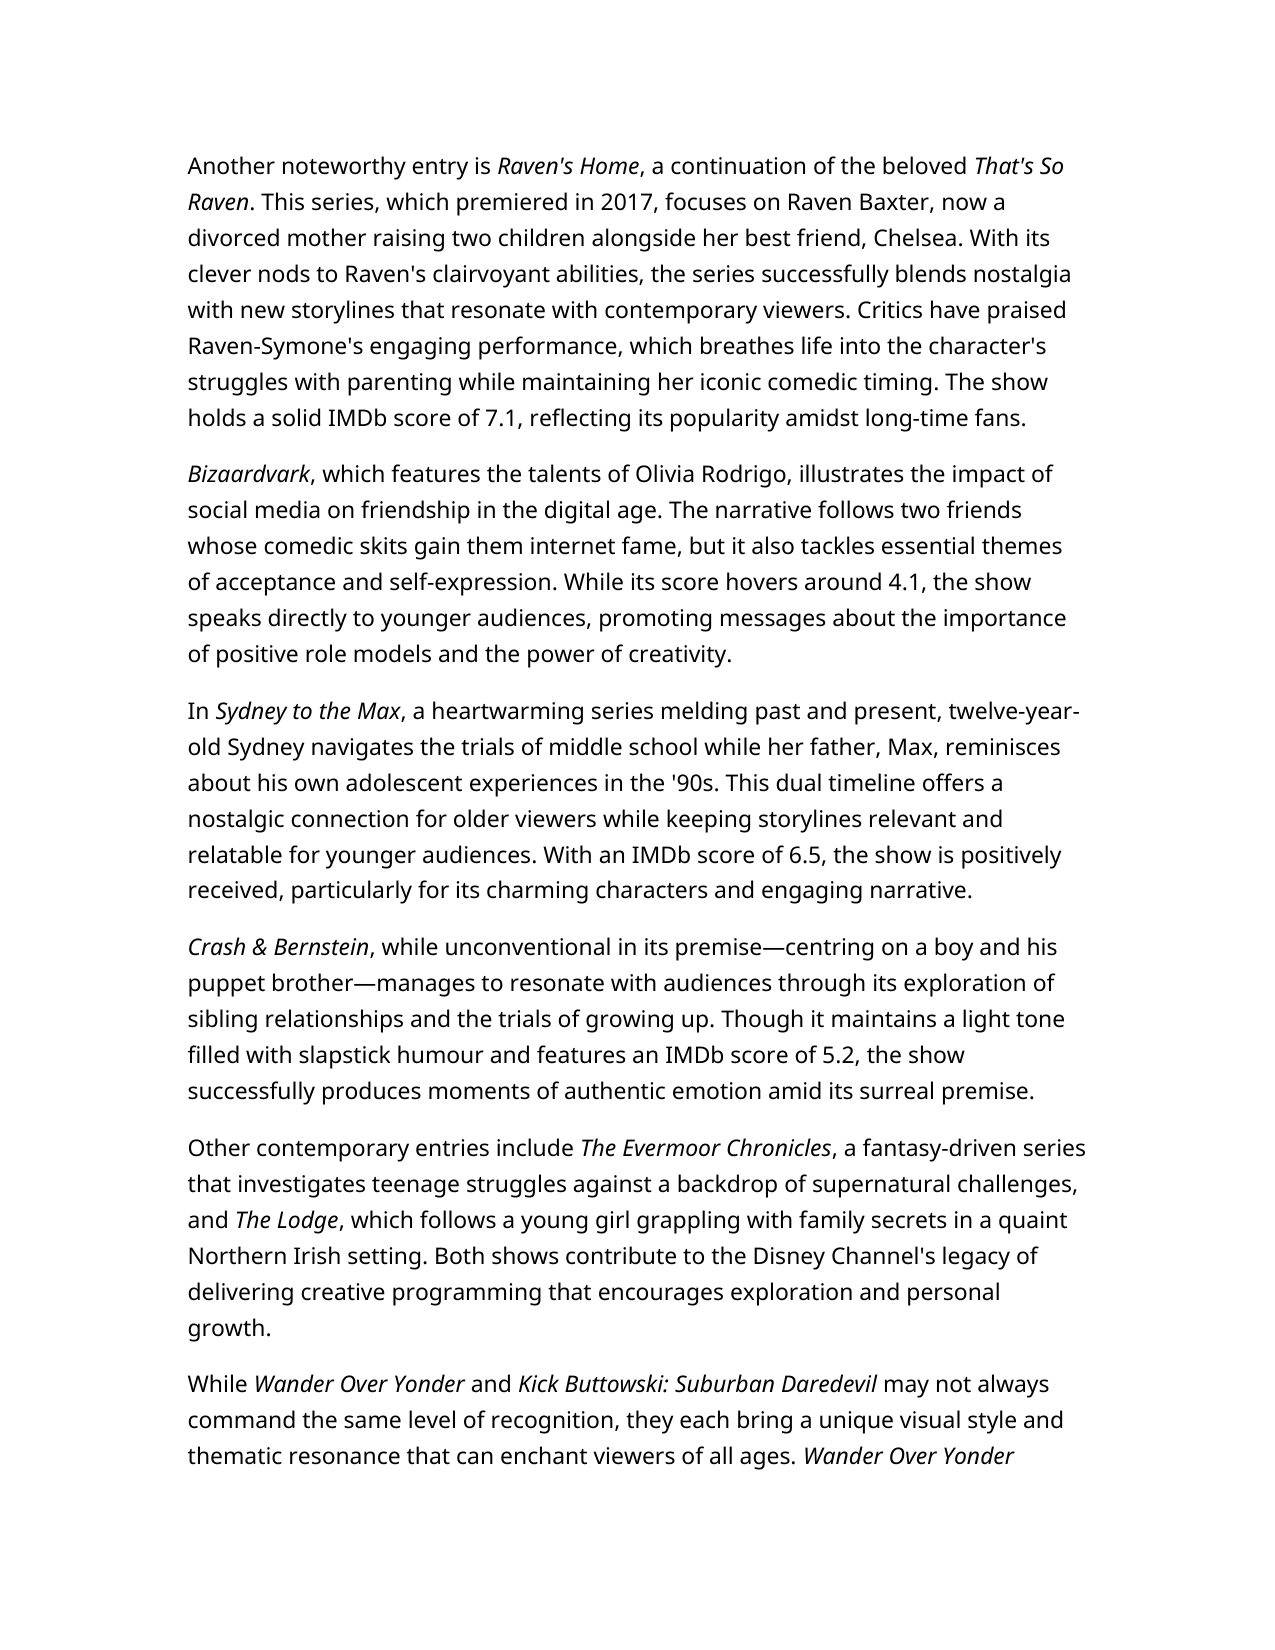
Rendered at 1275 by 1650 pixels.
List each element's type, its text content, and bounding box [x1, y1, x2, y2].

text Bizaardvark, which features the talents of Olivia Rodrigo, illustrates the impact of social media on friendship in the digital age. The narrative follows two friends whose comedic skits gain them internet fame, but it also tackles essential themes of acceptance and self-expression. While its score hovers around 4.1, the show speaks directly to younger audiences, promoting messages about the importance of positive role models and the power of creativity. [187, 458, 1087, 669]
text Other contemporary entries include The Evermoor Chronicles, a fantasy-driven series that investigates teenage struggles against a backdrop of supernatural challenges, and The Lodge, which follows a young girl grappling with family secrets in a quaint Northern Irish setting. Both shows contribute to the Disney Channel's legacy of delivering creative programming that encourages exploration and personal growth. [187, 1132, 1087, 1343]
text Another noteworthy entry is Raven's Home, a continuation of the beloved That's So Raven. This series, which premiered in 2017, focuses on Raven Baxter, now a divorced mother raising two children alongside her best friend, Chelsea. With its clever nods to Raven's clairvoyant abilities, the series successfully blends nostalgia with new storylines that resonate with contemporary viewers. Critics have praised Raven-Symone's engaging performance, which breathes life into the character's struggles with parenting while maintaining her iconic comedic timing. The show holds a solid IMDb score of 7.1, reflecting its popularity amidst long-time fans. [187, 150, 1087, 433]
text In Sydney to the Max, a heartwarming series melding past and present, twelve-year-old Sydney navigates the trials of middle school while her father, Max, reminisces about his own adolescent experiences in the '90s. This dual timeline offers a nostalgic connection for older viewers while keeping storylines relevant and relatable for younger audiences. With an IMDb score of 6.5, the show is positively received, particularly for its charming characters and engaging narrative. [187, 695, 1087, 906]
text Crash & Bernstein, while unconventional in its premise—centring on a boy and his puppet brother—manages to resonate with audiences through its exploration of sibling relationships and the trials of growing up. Though it maintains a light tone filled with slapstick humour and features an IMDb score of 5.2, the show successfully produces moments of authentic emotion amid its surreal premise. [187, 931, 1087, 1106]
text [187, 1368, 1087, 1471]
